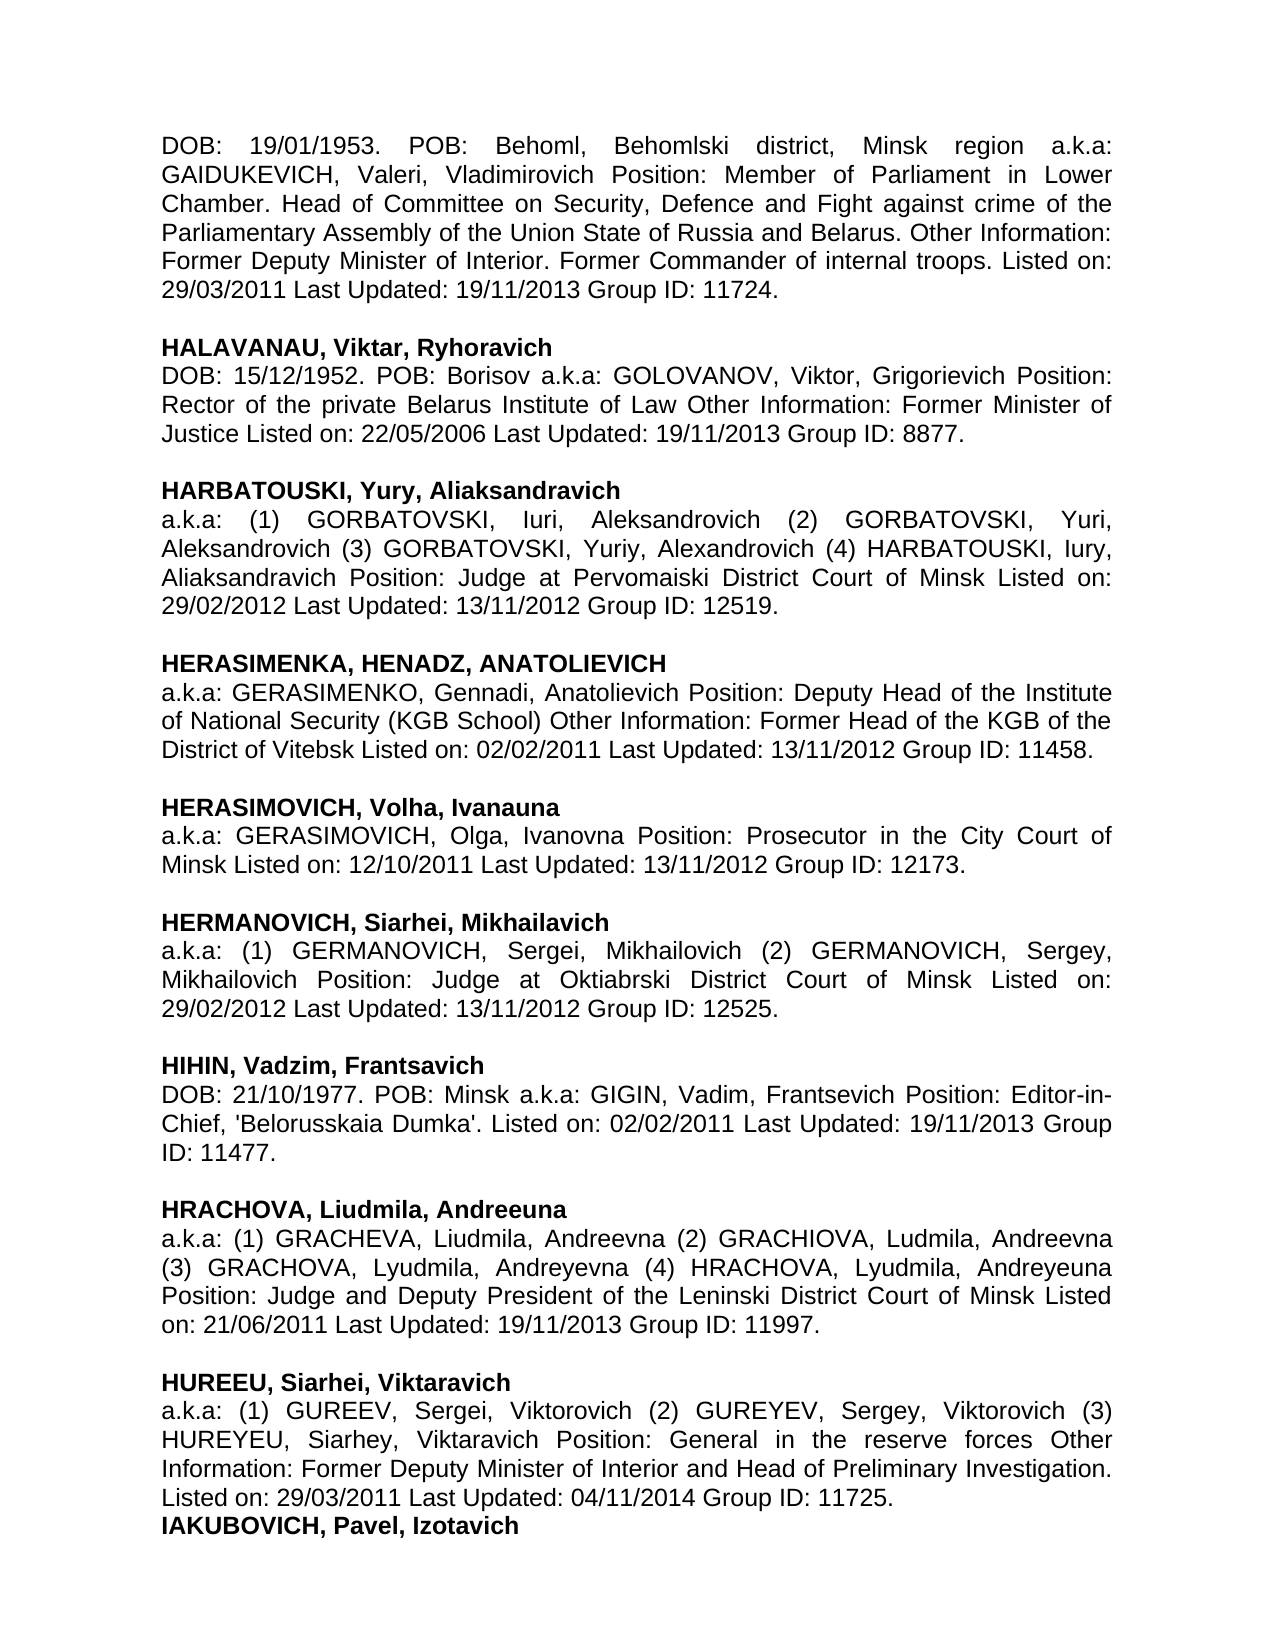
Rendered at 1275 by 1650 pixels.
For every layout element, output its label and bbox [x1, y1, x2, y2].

table_header [139, 131, 1144, 1540]
